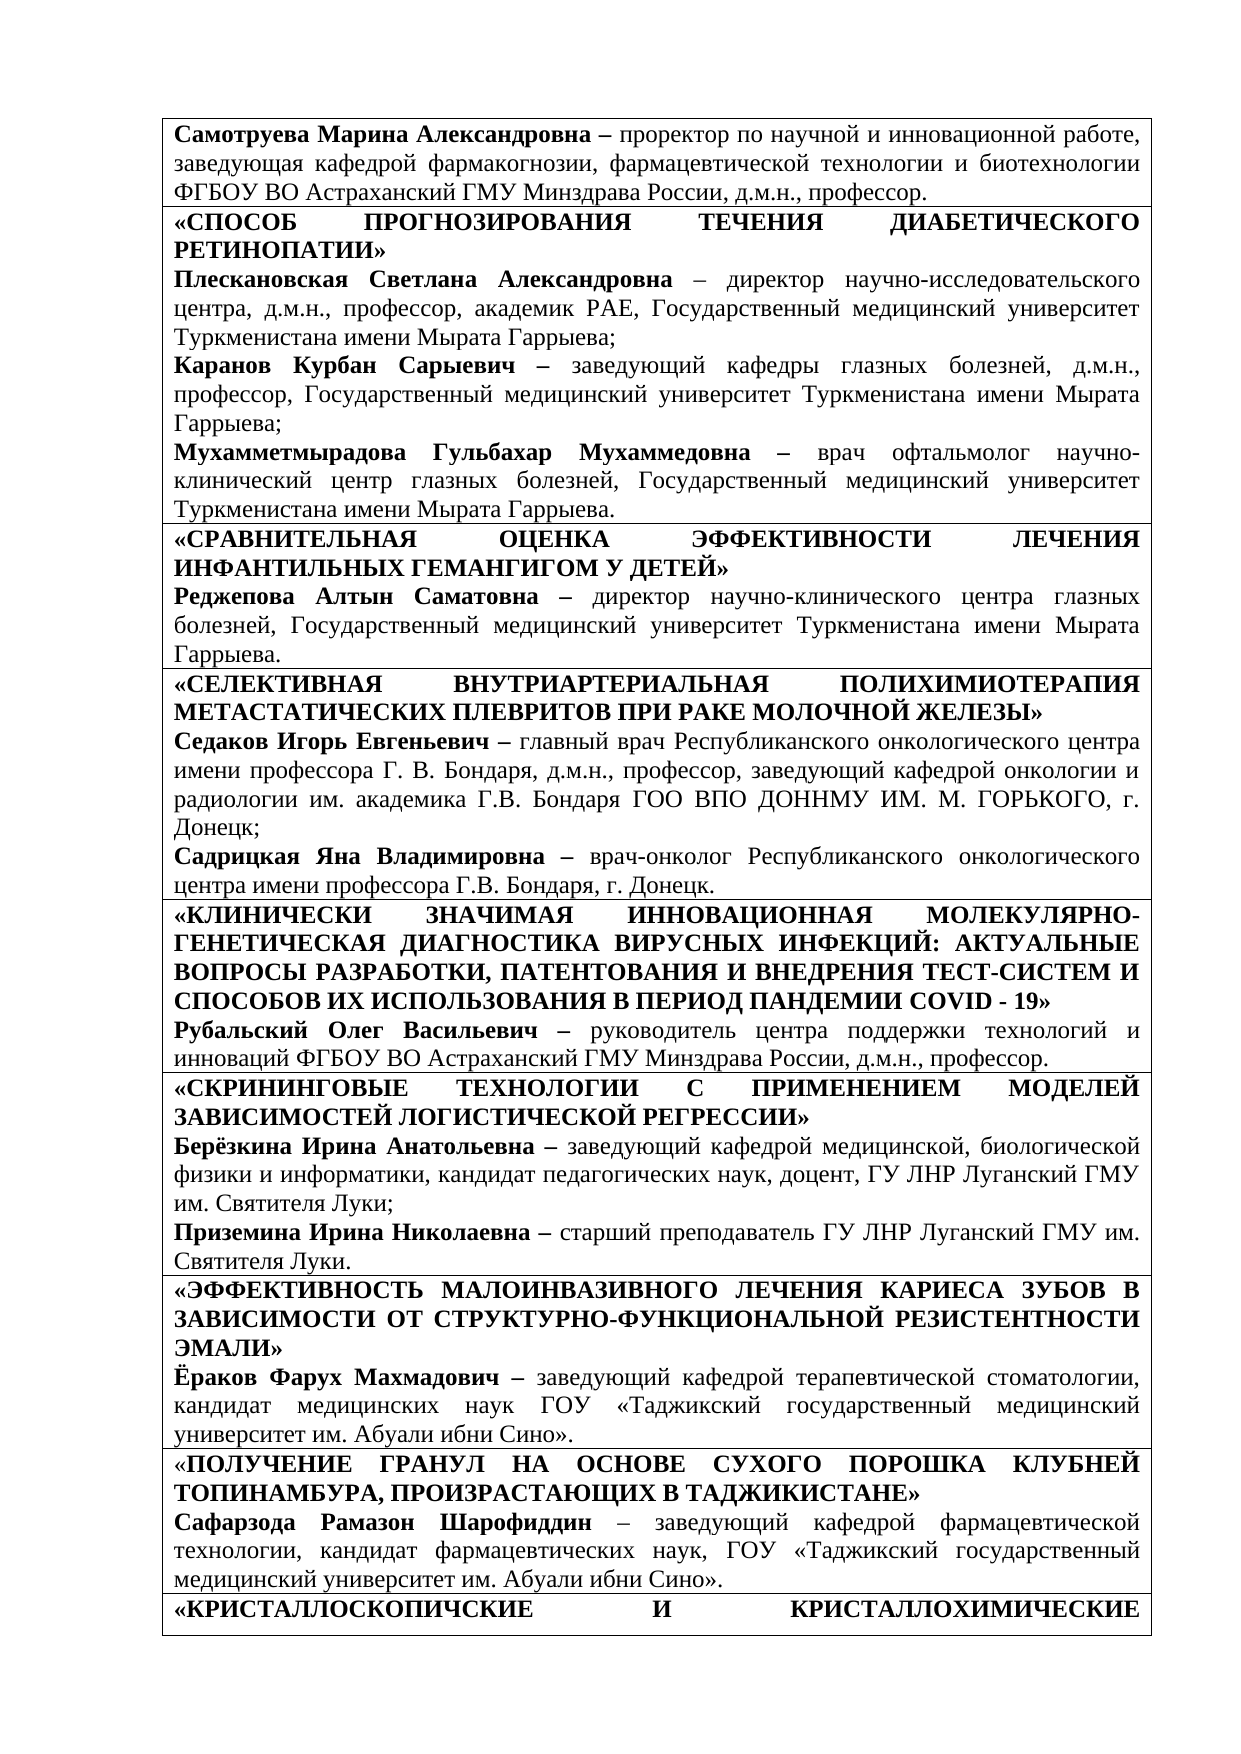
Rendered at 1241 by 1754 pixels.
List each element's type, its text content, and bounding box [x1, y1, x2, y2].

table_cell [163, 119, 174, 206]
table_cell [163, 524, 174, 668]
table_cell «ПОЛУЧЕНИЕ ГРАНУЛ НА ОСНОВЕ СУХОГО ПОРОШКА КЛУБНЕЙ ТОПИНАМБУРА, ПРОИЗРАСТАЮЩИХ В ТАДЖИКИСТАНЕ» Сафарзода Рамазон Шарофиддин – заведующий кафедрой фармацевтической технологии, кандидат фармацевтических наук, ГОУ «Таджикский государственный медицинский университет им. Абуали ибни Сино». [163, 1449, 1151, 1593]
table_cell «СКРИНИНГОВЫЕ ТЕХНОЛОГИИ С ПРИМЕНЕНИЕМ МОДЕЛЕЙ ЗАВИСИМОСТЕЙ ЛОГИСТИЧЕСКОЙ РЕГРЕССИИ» Берёзкина Ирина Анатольевна – заведующий кафедрой медицинской, биологической физики и информатики, кандидат педагогических наук, доцент, ГУ ЛНР Луганский ГМУ им. Святителя Луки; Приземина Ирина Николаевна – старший преподаватель ГУ ЛНР Луганский ГМУ им. Святителя Луки. [163, 1073, 1151, 1274]
table_cell «ЭФФЕКТИВНОСТЬ МАЛОИНВАЗИВНОГО ЛЕЧЕНИЯ КАРИЕСА ЗУБОВ В ЗАВИСИМОСТИ ОТ СТРУКТУРНО-ФУНКЦИОНАЛЬНОЙ РЕЗИСТЕНТНОСТИ ЭМАЛИ» Ёраков Фарух Махмадович – заведующий кафедрой терапевтической стоматологии, кандидат медицинских наук ГОУ «Таджикский государственный медицинский университет им. Абуали ибни Сино». [163, 1276, 1151, 1448]
table_cell «СРАВНИТЕЛЬНАЯ ОЦЕНКА ЭФФЕКТИВНОСТИ ЛЕЧЕНИЯ ИНФАНТИЛЬНЫХ ГЕМАНГИГОМ У ДЕТЕЙ» Реджепова Алтын Саматовна – директор научно-клинического центра глазных болезней, Государственный медицинский университет Туркменистана имени Мырата Гаррыева. [281, 524, 1151, 668]
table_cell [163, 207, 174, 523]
table_cell «СЕЛЕКТИВНАЯ ВНУТРИАРТЕРИАЛЬНАЯ ПОЛИХИМИОТЕРАПИЯ МЕТАСТАТИЧЕСКИХ ПЛЕВРИТОВ ПРИ РАКЕ МОЛОЧНОЙ ЖЕЛЕЗЫ» Седаков Игорь Евгеньевич – главный врач Республиканского онкологического центра имени профессора Г. В. Бондаря, д.м.н., профессор, заведующий кафедрой онкологии и радиологии им. академика Г.В. Бондаря ГОО ВПО ДОННМУ ИМ. М. ГОРЬКОГО, г. Донецк; Садрицкая Яна Владимировна – врач-онколог Республиканского онкологического центра имени профессора Г.В. Бондаря, г. Донецк. [163, 669, 1151, 899]
table_cell «КЛИНИЧЕСКИ ЗНАЧИМАЯ ИННОВАЦИОННАЯ МОЛЕКУЛЯРНО-ГЕНЕТИЧЕСКАЯ ДИАГНОСТИКА ВИРУСНЫХ ИНФЕКЦИЙ: АКТУАЛЬНЫЕ ВОПРОСЫ РАЗРАБОТКИ, ПАТЕНТОВАНИЯ И ВНЕДРЕНИЯ ТЕСТ-СИСТЕМ И СПОСОБОВ ИХ ИСПОЛЬЗОВАНИЯ В ПЕРИОД ПАНДЕМИИ COVID - 19» Рубальский Олег Васильевич – руководитель центра поддержки технологий и инноваций ФГБОУ ВО Астраханский ГМУ Минздрава России, д.м.н., профессор. [163, 900, 1151, 1072]
table_cell «СПОСОБ ПРОГНОЗИРОВАНИЯ ТЕЧЕНИЯ ДИАБЕТИЧЕСКОГО РЕТИНОПАТИИ» Плескановская Светлана Александровна – директор научно-исследовательского центра, д.м.н., профессор, академик РАЕ, Государственный медицинский университет Туркменистана имени Мырата Гаррыева; Каранов Курбан Сарыевич – заведующий кафедры глазных болезней, д.м.н., профессор, Государственный медицинский университет Туркменистана имени Мырата Гаррыева; Мухамметмырадова Гульбахар Мухаммедовна – врач офтальмолог научно-клинический центр глазных болезней, Государственный медицинский университет Туркменистана имени Мырата Гаррыева. [282, 207, 1151, 523]
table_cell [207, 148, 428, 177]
